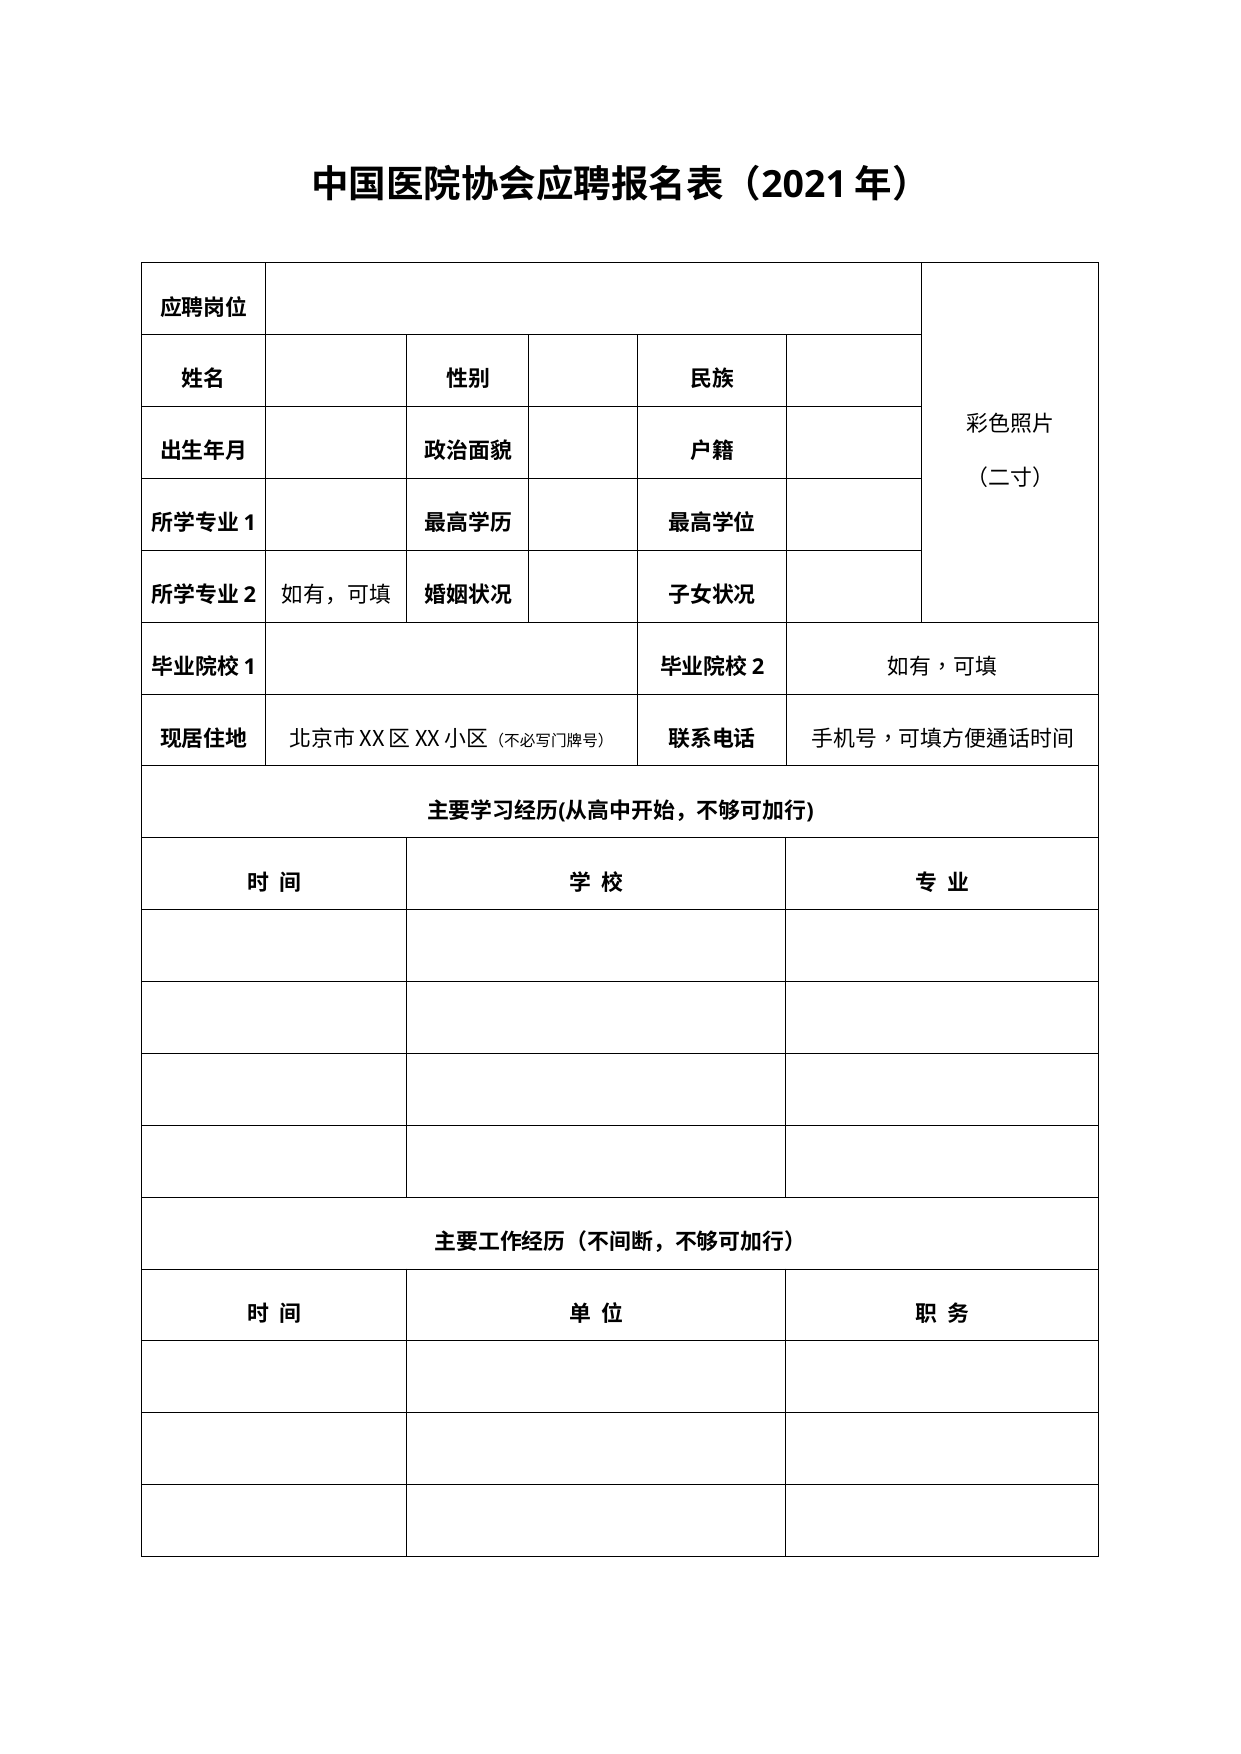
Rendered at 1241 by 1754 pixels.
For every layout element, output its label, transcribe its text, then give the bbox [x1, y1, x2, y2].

table_cell [787, 551, 921, 622]
table_header 应聘岗位 [142, 263, 265, 334]
table_cell 北京市XX区XX小区（不必写门牌号） [266, 695, 637, 765]
table_cell 主要工作经历（不间断，不够可加行） [142, 1198, 1098, 1268]
table_cell [529, 407, 637, 478]
table_cell 主要学习经历(从高中开始，不够可加行) [142, 766, 1098, 837]
table_cell 政治面貌 [407, 407, 528, 478]
table_cell [266, 479, 406, 550]
table_cell 时 间 [142, 838, 406, 909]
table_cell 毕业院校2 [638, 623, 786, 693]
table_cell 现居住地 [142, 695, 265, 765]
table_cell 手机号，可填方便通话时间 [787, 695, 1098, 765]
table_cell 户籍 [638, 407, 786, 478]
text 中国医院协会应聘报名表（2021年） [187, 154, 1053, 208]
table_cell [786, 1413, 1098, 1484]
table_cell 专 业 [786, 838, 1098, 909]
table_header 彩色照片 （二寸） [922, 263, 1098, 622]
table_cell [786, 910, 1098, 981]
table_cell 出生年月 [142, 407, 265, 478]
table_cell [407, 1126, 785, 1197]
table_cell [142, 1126, 406, 1197]
table_cell [266, 623, 637, 693]
table_cell 最高学历 [407, 479, 528, 550]
table_cell 性别 [407, 335, 528, 406]
table_cell [786, 1126, 1098, 1197]
table_cell [142, 1054, 406, 1125]
table_cell 最高学位 [638, 479, 786, 550]
table_cell 如有，可填 [266, 551, 406, 622]
table_header [266, 263, 921, 334]
table_cell [142, 910, 406, 981]
table_cell [786, 982, 1098, 1053]
table_cell [407, 910, 785, 981]
table_cell 子女状况 [638, 551, 786, 622]
table_cell [142, 1485, 406, 1556]
table_cell [407, 1413, 785, 1484]
table_cell 毕业院校1 [142, 623, 265, 693]
table_cell 职 务 [786, 1270, 1098, 1340]
table_cell [266, 335, 406, 406]
table_cell [407, 982, 785, 1053]
table_cell 婚姻状况 [407, 551, 528, 622]
table_cell [529, 551, 637, 622]
table_cell [407, 1485, 785, 1556]
table_cell 学 校 [407, 838, 785, 909]
table_cell 姓名 [142, 335, 265, 406]
table_cell [142, 1341, 406, 1412]
table_cell [786, 1054, 1098, 1125]
table_cell [787, 335, 921, 406]
table_cell 时 间 [142, 1270, 406, 1340]
table_cell [787, 407, 921, 478]
table_cell [786, 1485, 1098, 1556]
table_cell 单 位 [407, 1270, 785, 1340]
table_cell [407, 1054, 785, 1125]
table_cell 所学专业1 [142, 479, 265, 550]
table_cell 联系电话 [638, 695, 786, 765]
table_cell [407, 1341, 785, 1412]
table_cell [529, 479, 637, 550]
table_cell [529, 335, 637, 406]
table_cell 如有，可填 [787, 623, 1098, 693]
table_cell [266, 407, 406, 478]
table_cell 民族 [638, 335, 786, 406]
table_cell 所学专业2 [142, 551, 265, 622]
table_cell [787, 479, 921, 550]
table_cell [786, 1341, 1098, 1412]
table_cell [142, 1413, 406, 1484]
table_cell [142, 982, 406, 1053]
